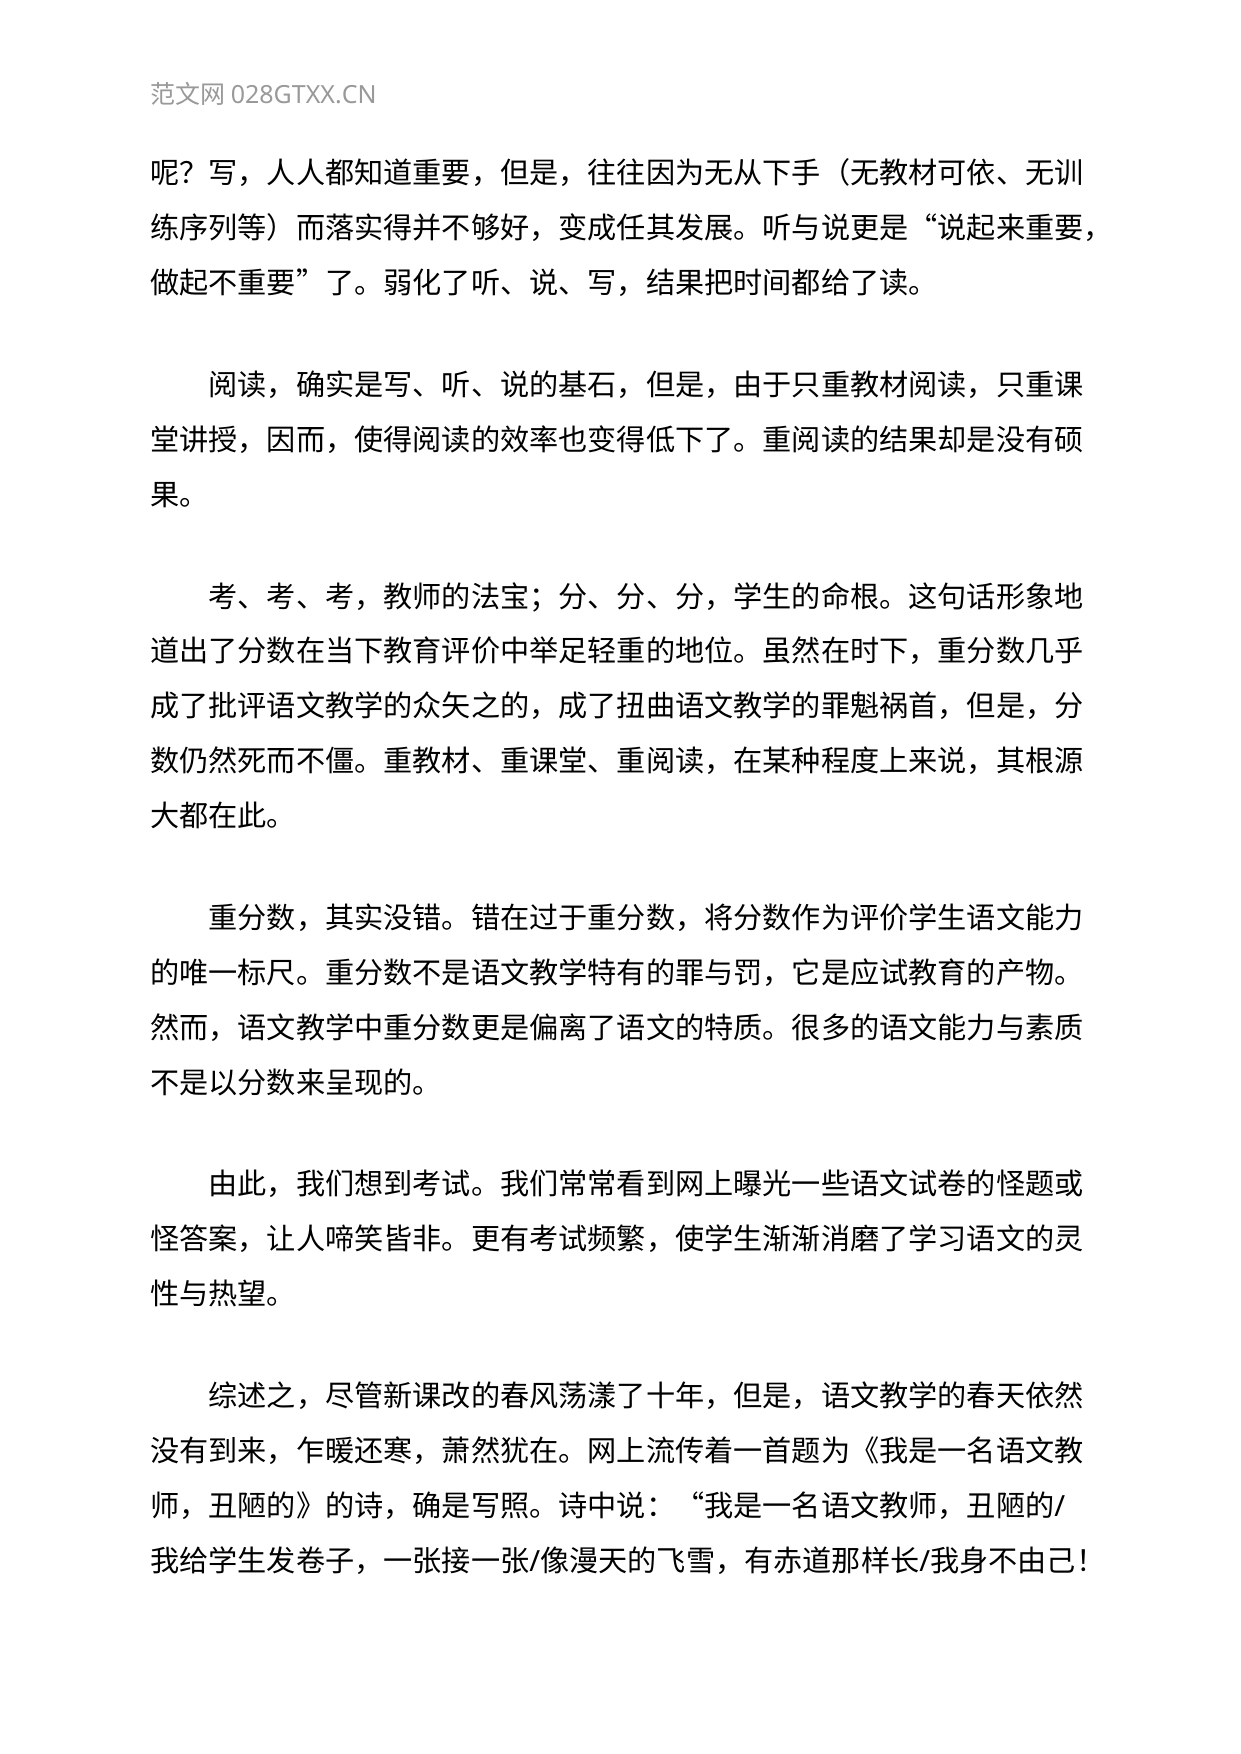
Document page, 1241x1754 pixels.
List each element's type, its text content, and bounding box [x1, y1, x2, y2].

text 由此，我们想到考试。我们常常看到网上曝光一些语文试卷的怪题或怪答案，让人啼笑皆非。更有考试频繁，使学生渐渐消磨了学习语文的灵性与热望。 [150, 1161, 1090, 1313]
text 重分数，其实没错。错在过于重分数，将分数作为评价学生语文能力的唯一标尺。重分数不是语文教学特有的罪与罚，它是应试教育的产物。然而，语文教学中重分数更是偏离了语文的特质。很多的语文能力与素质不是以分数来呈现的。 [150, 894, 1090, 1101]
text 阅读，确实是写、听、说的基石，但是，由于只重教材阅读，只重课堂讲授，因而，使得阅读的效率也变得低下了。重阅读的结果却是没有硕果。 [150, 362, 1090, 514]
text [150, 1372, 1090, 1580]
text 考、考、考，教师的法宝；分、分、分，学生的命根。这句话形象地道出了分数在当下教育评价中举足轻重的地位。虽然在时下，重分数几乎成了批评语文教学的众矢之的，成了扭曲语文教学的罪魁祸首，但是，分数仍然死而不僵。重教材、重课堂、重阅读，在某种程度上来说，其根源大都在此。 [150, 573, 1090, 835]
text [150, 150, 1090, 302]
